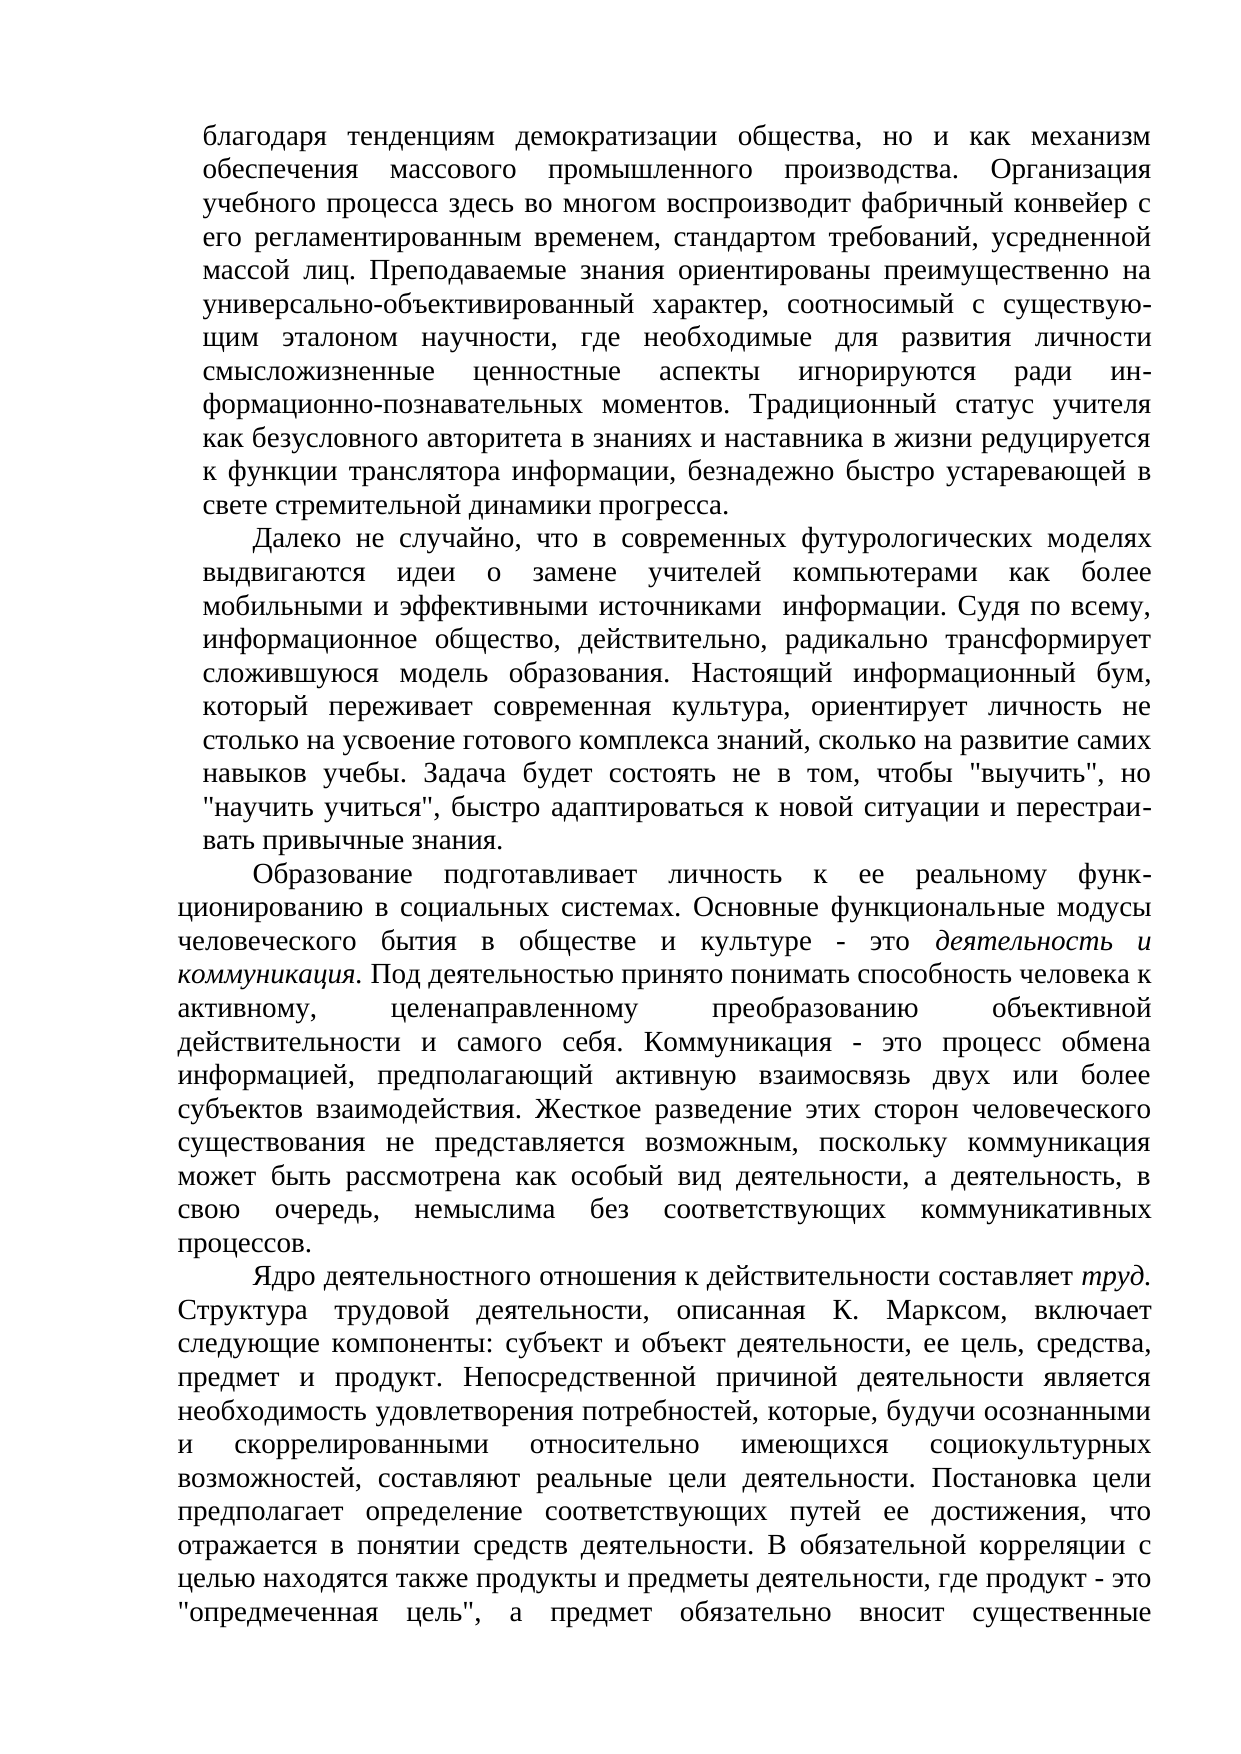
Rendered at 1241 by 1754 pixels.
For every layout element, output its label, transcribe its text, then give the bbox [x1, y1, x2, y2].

text Образование подготавливает личность к ее реальному функционированию в социальных системах. Основные функциональные модусы человеческого бытия в обществе и культуре - это деятельность и коммуникация. Под деятельностью принято понимать способность человека к активному, целенаправленному преобразованию объективной действительности и самого себя. Коммуникация - это процесс обмена информацией, предполагающий активную взаимосвязь двух или более субъектов взаимодействия. Жесткое разведение этих сторон человеческого существования не представляется возможным, поскольку коммуникация может быть рассмотрена как особый вид деятельности, а деятельность, в свою очередь, немыслима без соответствующих коммуникативных процессов. [177, 856, 1152, 1258]
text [177, 1258, 1152, 1627]
text Далеко не случайно, что в современных футурологических моделях выдвигаются идеи о замене учителей компьютерами как более мобильными и эффективными источниками информации. Судя по всему, информационное общество, действительно, радикально трансформирует сложившуюся модель образования. Haстоящий информационный бум, который переживает современная культура, ориентирует личность не столько на усвоение готового комплекса знаний, сколько на развитие самих навыков учебы. Задача будет состоять не в том, чтобы "выучить", но "научить учиться", быстро адаптироваться к новой ситуации и перестраивать привычные знания. [202, 521, 1152, 856]
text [202, 118, 1152, 521]
